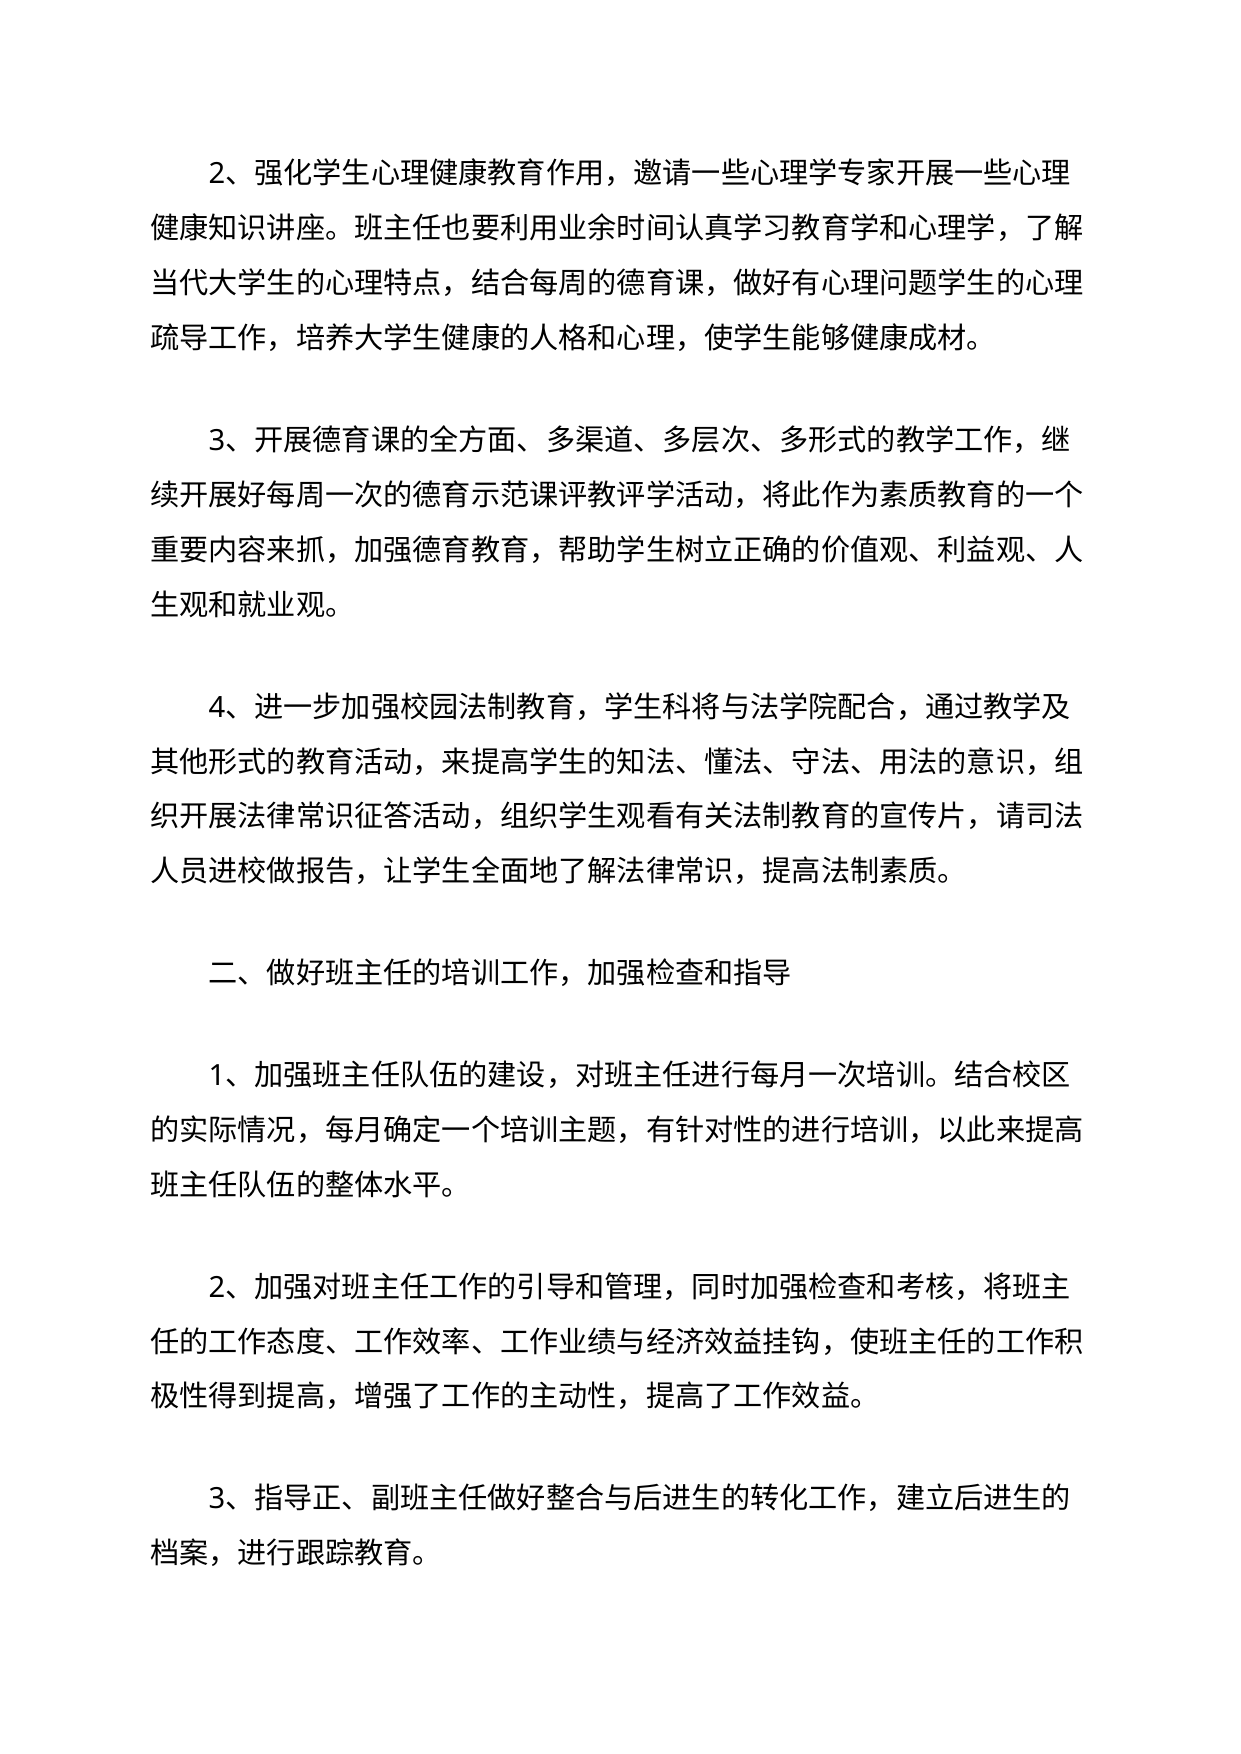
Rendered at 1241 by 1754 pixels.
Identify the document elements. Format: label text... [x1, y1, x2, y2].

text 3、开展德育课的全方面、多渠道、多层次、多形式的教学工作，继续开展好每周一次的德育示范课评教评学活动，将此作为素质教育的一个重要内容来抓，加强德育教育，帮助学生树立正确的价值观、利益观、人生观和就业观。 [150, 417, 1090, 624]
text 1、加强班主任队伍的建设，对班主任进行每月一次培训。结合校区的实际情况，每月确定一个培训主题，有针对性的进行培训，以此来提高班主任队伍的整体水平。 [150, 1051, 1090, 1204]
text 4、进一步加强校园法制教育，学生科将与法学院配合，通过教学及其他形式的教育活动，来提高学生的知法、懂法、守法、用法的意识，组织开展法律常识征答活动，组织学生观看有关法制教育的宣传片，请司法人员进校做报告，让学生全面地了解法律常识，提高法制素质。 [150, 683, 1090, 890]
text 3、指导正、副班主任做好整合与后进生的转化工作，建立后进生的档案，进行跟踪教育。 [150, 1475, 1090, 1572]
text 2、强化学生心理健康教育作用，邀请一些心理学专家开展一些心理健康知识讲座。班主任也要利用业余时间认真学习教育学和心理学，了解当代大学生的心理特点，结合每周的德育课，做好有心理问题学生的心理疏导工作，培养大学生健康的人格和心理，使学生能够健康成材。 [150, 150, 1090, 357]
text 二、做好班主任的培训工作，加强检查和指导 [150, 950, 1090, 992]
text 2、加强对班主任工作的引导和管理，同时加强检查和考核，将班主任的工作态度、工作效率、工作业绩与经济效益挂钩，使班主任的工作积极性得到提高，增强了工作的主动性，提高了工作效益。 [150, 1263, 1090, 1415]
